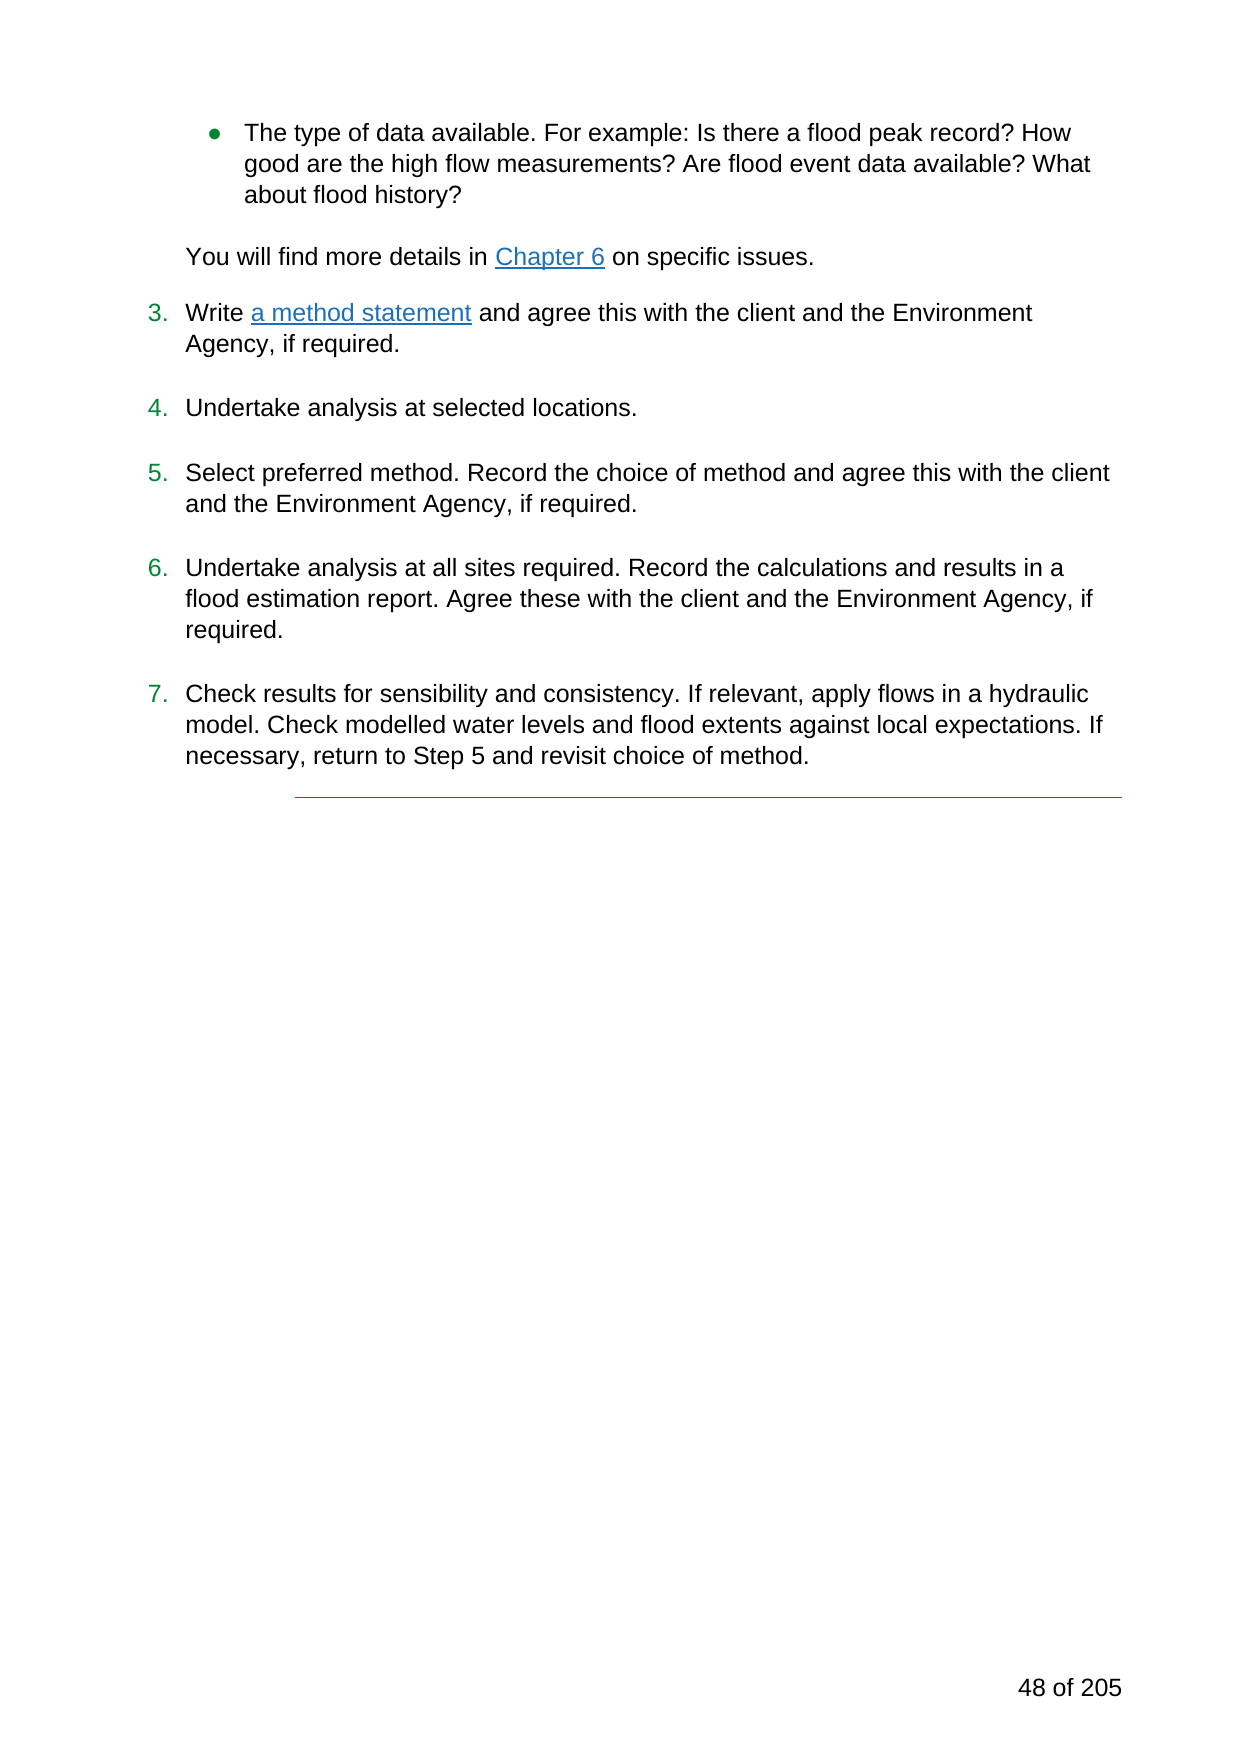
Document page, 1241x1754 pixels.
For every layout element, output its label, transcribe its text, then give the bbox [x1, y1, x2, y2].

list Select preferred method. Record the choice of method and agree this with the client and the Environment Agency, if required. [148, 457, 1122, 517]
list Write a method statement and agree this with the client and the Environment Agency, if required. [148, 298, 1122, 358]
list You will find more details in Chapter 6 on specific issues. [185, 242, 1122, 271]
list Check results for sensibility and consistency. If relevant, apply flows in a hydraulic model. Check modelled water levels and flood extents against local expectations. If necessary, return to Step 5 and revisit choice of method. [148, 679, 1122, 769]
list Undertake analysis at all sites required. Record the calculations and results in a flood estimation report. Agree these with the client and the Environment Agency, if required. [148, 553, 1122, 643]
list Undertake analysis at selected locations. [148, 393, 1122, 422]
text The type of data available. For example: Is there a flood peak record? How good are the high flow measurements? Are flood event data available? What about flood history? [207, 118, 1122, 209]
